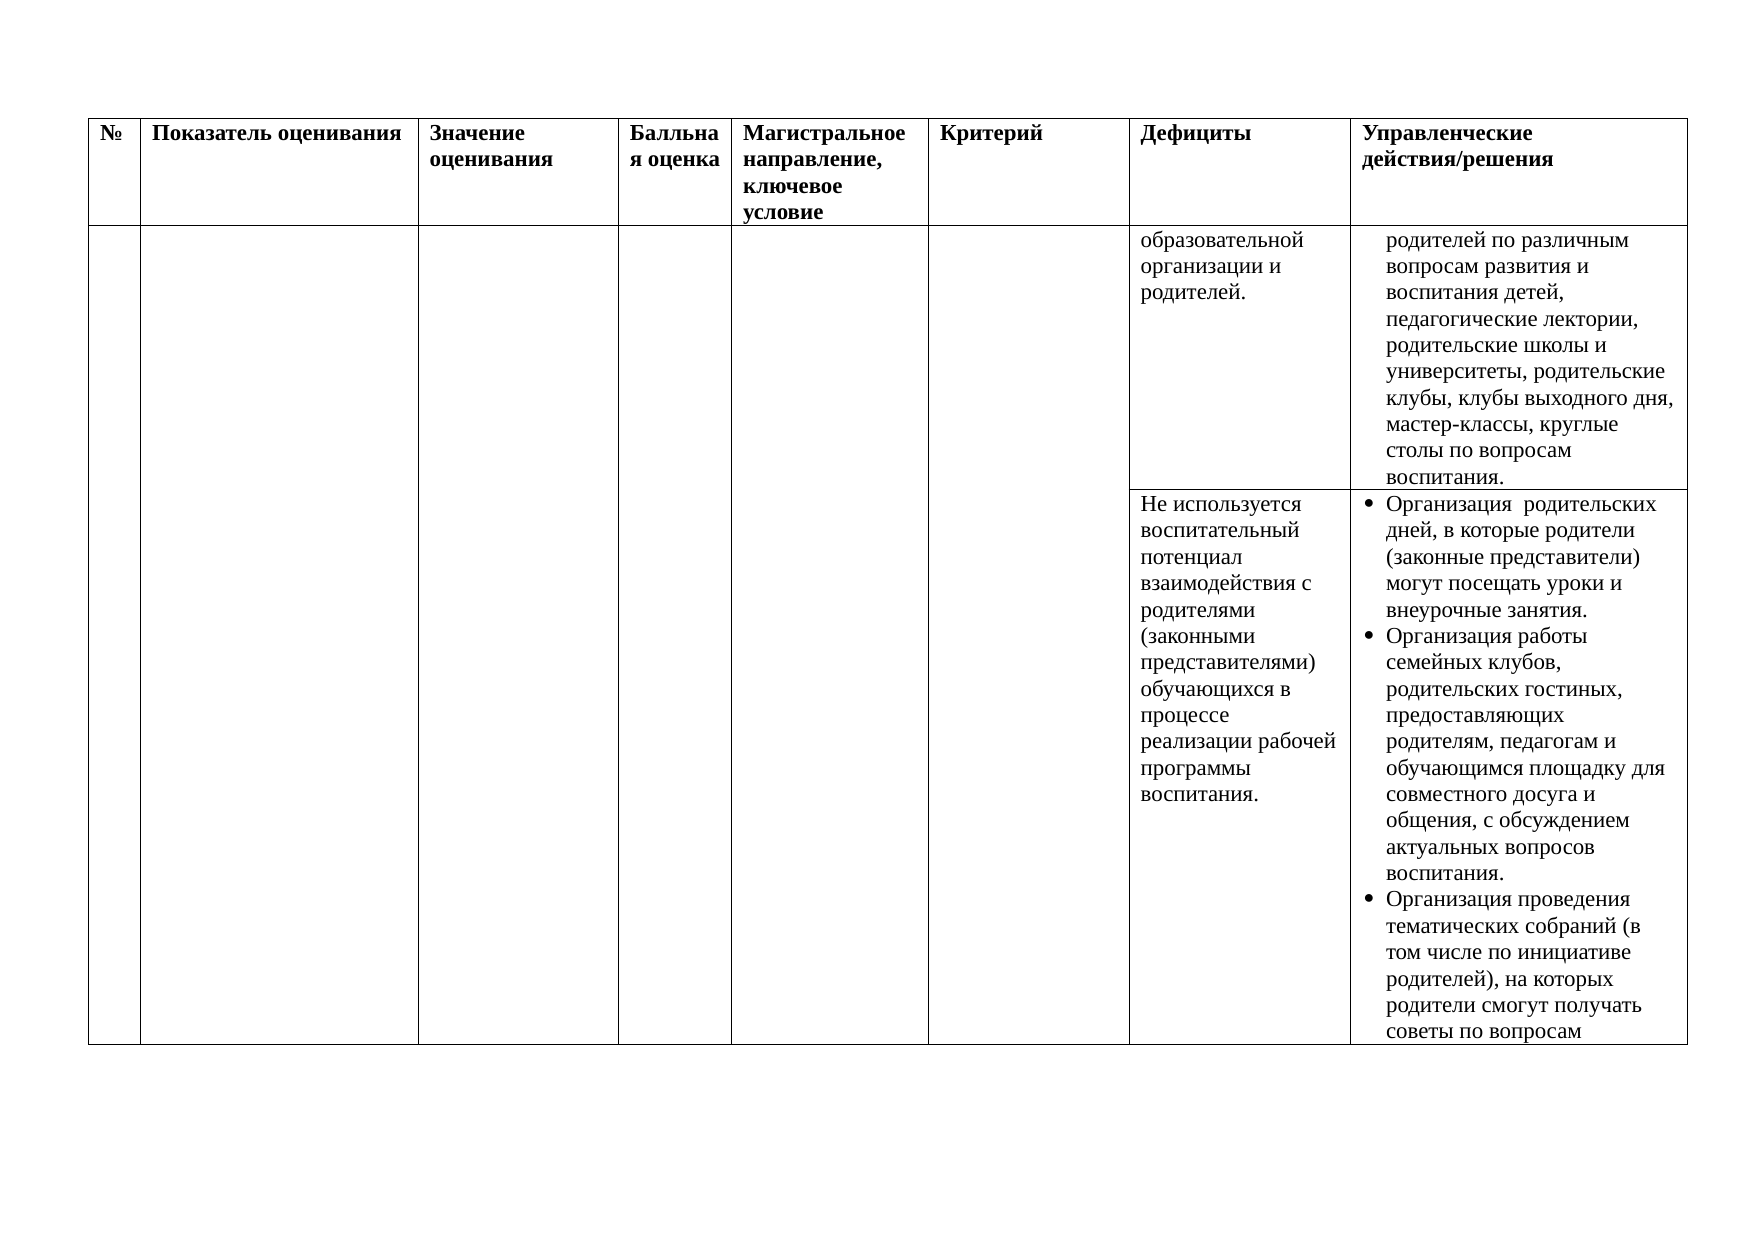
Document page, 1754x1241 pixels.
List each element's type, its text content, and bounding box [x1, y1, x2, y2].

table_header Показатель оценивания [141, 119, 418, 224]
table_header Значение оценивания [419, 119, 618, 224]
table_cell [1130, 490, 1350, 1044]
table_header Управленческие действия/решения [1351, 119, 1687, 224]
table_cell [1130, 226, 1350, 489]
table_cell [1351, 490, 1687, 1044]
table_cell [1351, 226, 1687, 489]
table_header Балльная оценка [619, 119, 731, 224]
table_header № [89, 119, 140, 224]
table_header Дефициты [1130, 119, 1350, 224]
table_header Критерий [929, 119, 1129, 224]
table_header Магистральное направление, ключевое условие [732, 119, 928, 224]
